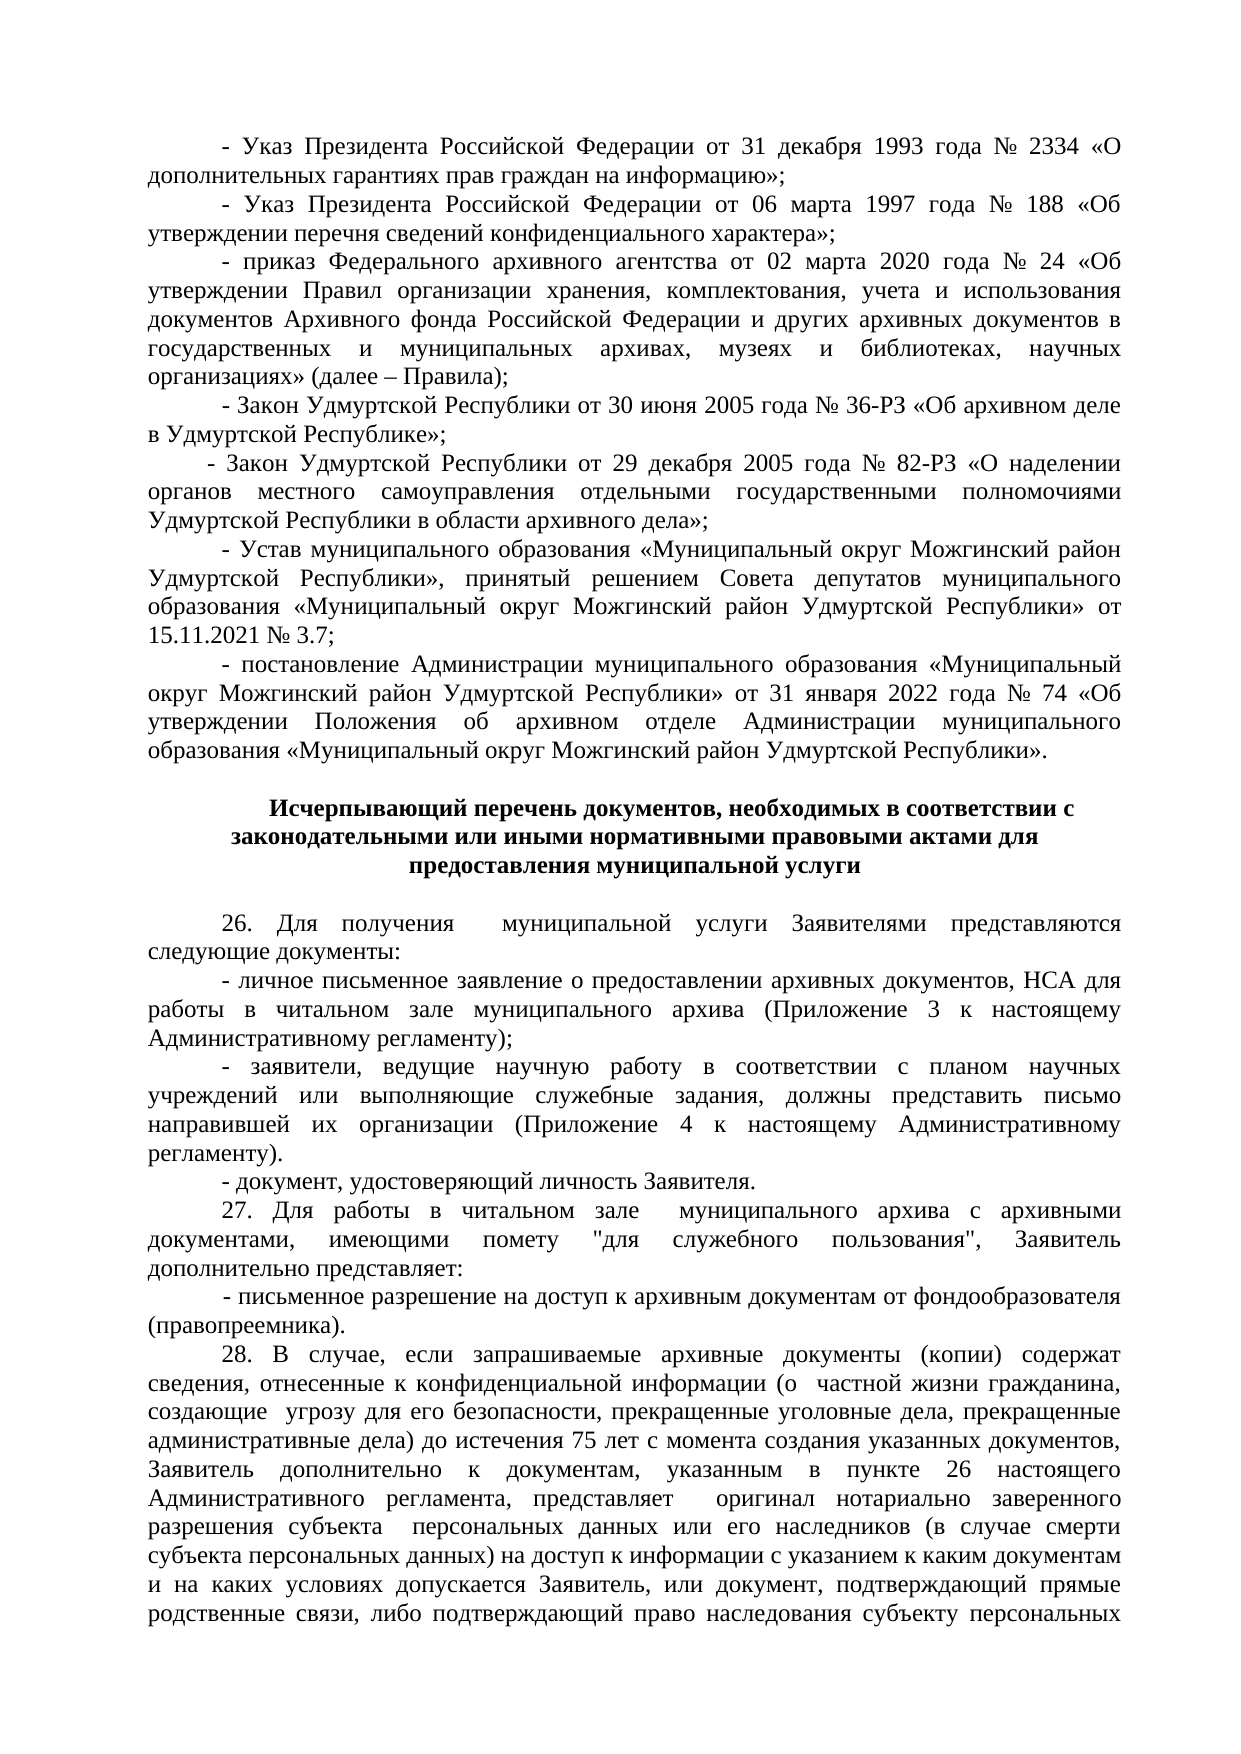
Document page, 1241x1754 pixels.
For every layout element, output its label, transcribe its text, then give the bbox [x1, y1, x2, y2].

text - Указ Президента Российской Федерации от 31 декабря 1993 года № 2334 «О дополнительных гарантиях прав граждан на информацию»; [148, 131, 1122, 189]
text - заявители, ведущие научную работу в соответствии с планом научных учреждений или выполняющие служебные задания, должны представить письмо направившей их организации (Приложение 4 к настоящему Административному регламенту). [148, 1051, 1122, 1166]
text - документ, удостоверяющий личность Заявителя. [148, 1166, 1122, 1195]
text - приказ Федерального архивного агентства от 02 марта 2020 года № 24 «Об утверждении Правил организации хранения, комплектования, учета и использования документов Архивного фонда Российской Федерации и других архивных документов в государственных и муниципальных архивах, музеях и библиотеках, научных организациях» (далее – Правила); [148, 246, 1122, 390]
text - Указ Президента Российской Федерации от 06 марта 1997 года № 188 «Об утверждении перечня сведений конфиденциального характера»; [148, 189, 1122, 246]
text 26. Для получения муниципальной услуги Заявителями представляются следующие документы: [148, 908, 1122, 965]
text 27. Для работы в читальном зале муниципального архива с архивными документами, имеющими помету "для служебного пользования", Заявитель дополнительно представляет: [148, 1195, 1122, 1281]
text - письменное разрешение на доступ к архивным документам от фондообразователя (правопреемника). [148, 1281, 1122, 1339]
text - постановление Администрации муниципального образования «Муниципальный округ Можгинский район Удмуртской Республики» от 31 января 2022 года № 74 «Об утверждении Положения об архивном отделе Администрации муниципального образования «Муниципальный округ Можгинский район Удмуртской Республики». [148, 649, 1122, 764]
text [148, 1339, 1122, 1626]
text - личное письменное заявление о предоставлении архивных документов, НСА для работы в читальном зале муниципального архива (Приложение 3 к настоящему Административному регламенту); [148, 965, 1122, 1051]
text Исчерпывающий перечень документов, необходимых в соответствии с законодательными или иными нормативными правовыми актами для предоставления муниципальной услуги [148, 793, 1122, 879]
text - Устав муниципального образования «Муниципальный округ Можгинский район Удмуртской Республики», принятый решением Совета депутатов муниципального образования «Муниципальный округ Можгинский район Удмуртской Республики» от 15.11.2021 № 3.7; [148, 534, 1122, 649]
text - Закон Удмуртской Республики от 30 июня 2005 года № 36-РЗ «Об архивном деле в Удмуртской Республике»; [148, 390, 1122, 448]
text - Закон Удмуртской Республики от 29 декабря 2005 года № 82-РЗ «О наделении органов местного самоуправления отдельными государственными полномочиями Удмуртской Республики в области архивного дела»; [148, 448, 1122, 534]
